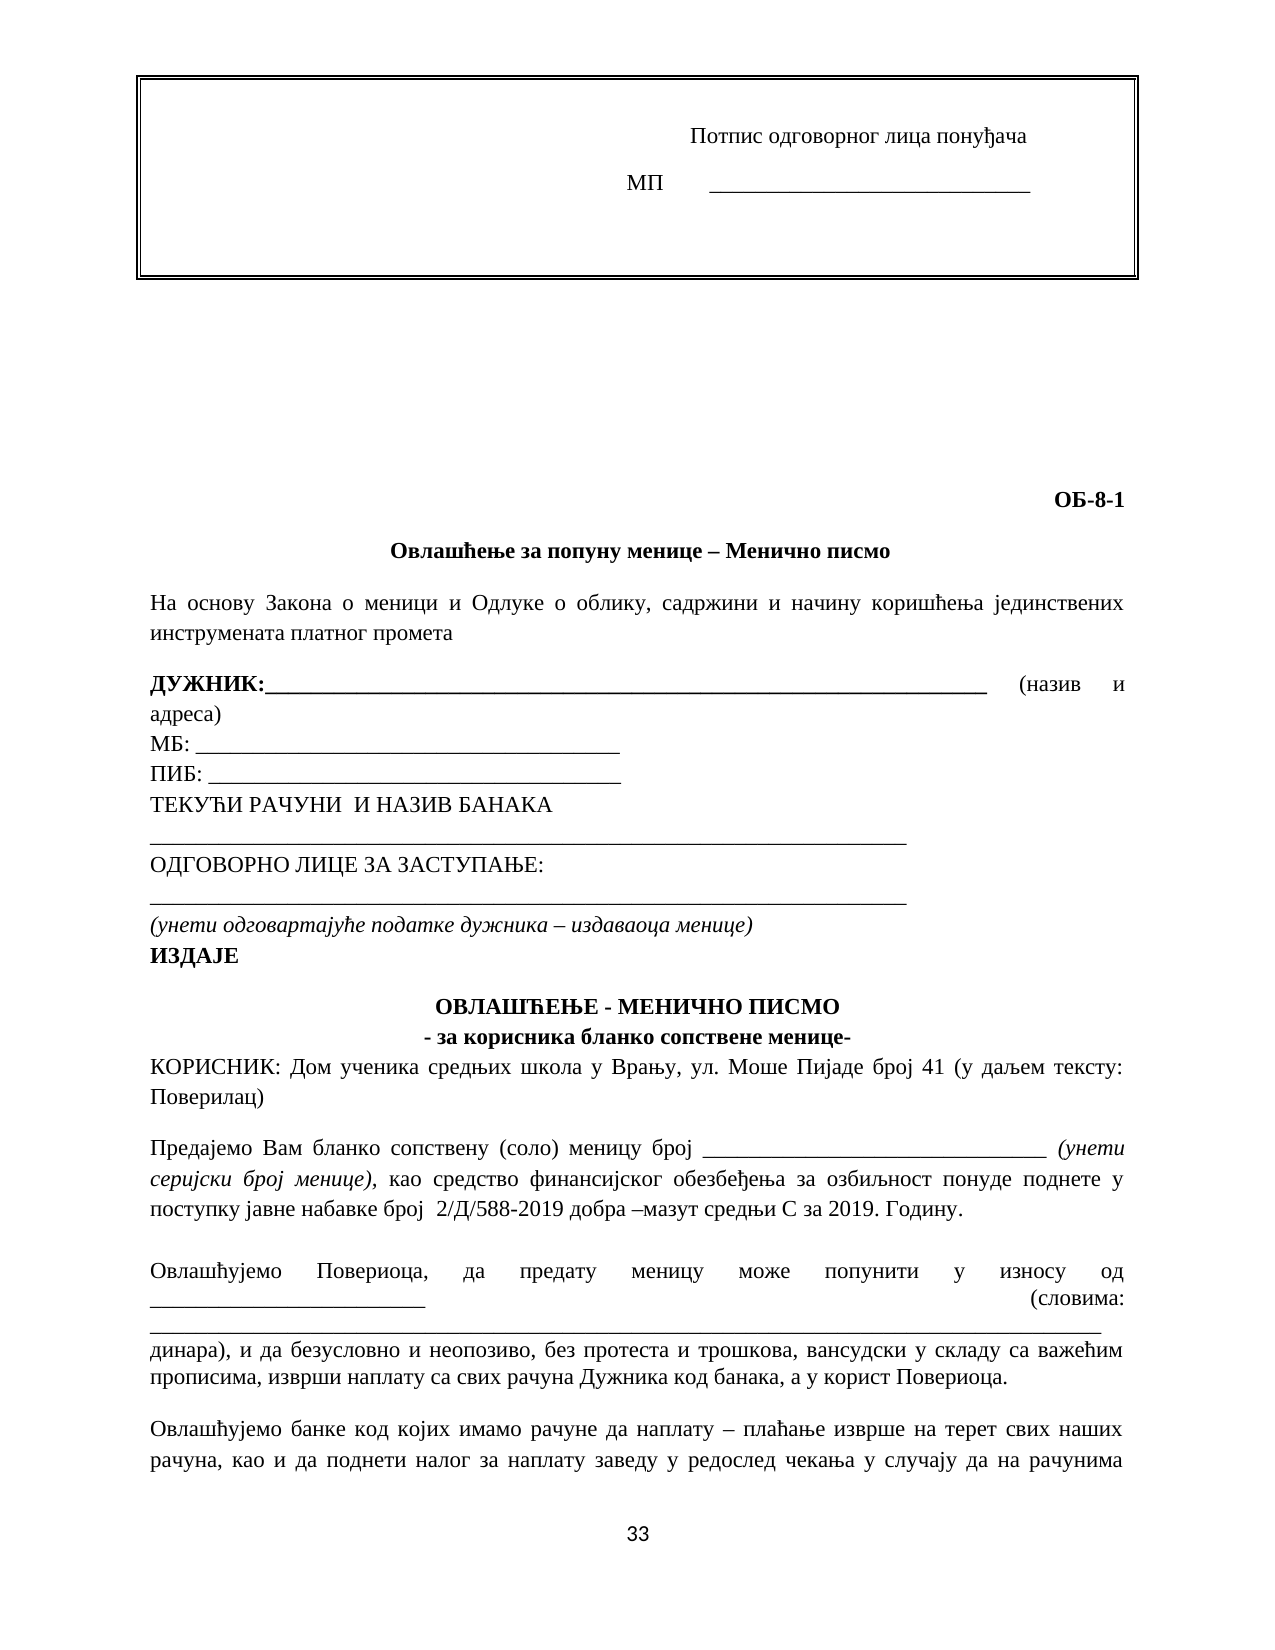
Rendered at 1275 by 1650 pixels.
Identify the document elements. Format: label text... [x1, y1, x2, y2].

text ОБ-8-1 [150, 487, 1125, 513]
text Овлашћење за попуну менице – Менично писмо [150, 538, 1125, 564]
text На основу Закона о меници и Одлуке о облику, садржини и начину коришћења јединствених инструмената платног промета [150, 589, 1125, 645]
text - за корисника бланко сопствене менице- [150, 1023, 1125, 1049]
text МБ: _____________________________________ [150, 730, 1125, 757]
text ТЕКУЋИ РАЧУНИ И НАЗИВ БАНАКА __________________________________________________________________ [150, 791, 1125, 847]
text Предајемо Вам бланко сопствену (соло) меницу број ______________________________ (унети серијски број менице), као средство финансијског обезбеђења за озбиљност понуде поднете у поступку јавне набавке број 2/Д/588-2019 добра –мазут средњи С за 2019. Годину. [150, 1134, 1125, 1221]
text ПИБ: ____________________________________ [150, 761, 1125, 787]
text (унети одговартајуће податке дужника – издаваоца менице) [150, 912, 1125, 938]
text Овлашћујемо Повериоца, да предату меницу може попунити у износу од ________________________ (словима: ___________________________________________________________________________________ динара), и да безусловно и неопозиво, без протеста и трошкова, вансудски у складу са важећим прописима, изврши наплату са свих рачуна Дужника код банака, а у корист Повериоца. [150, 1257, 1125, 1389]
text ДУЖНИК:_______________________________________________________________ (назив и адреса) [150, 670, 1125, 726]
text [150, 1415, 1125, 1472]
table_cell Потпис одговорног лица понуђача МП ____________________________ [141, 80, 1134, 275]
text ОВЛАШЋЕЊЕ - МЕНИЧНО ПИСМО [150, 993, 1125, 1019]
text КОРИСНИК: Дом ученика средњих школа у Врању, ул. Моше Пијаде број 41 (у даљем тексту: Поверилац) [150, 1053, 1125, 1110]
text ОДГОВОРНО ЛИЦЕ ЗА ЗАСТУПАЊЕ: __________________________________________________________________ [150, 851, 1125, 908]
text ИЗДАЈЕ [150, 942, 1125, 968]
